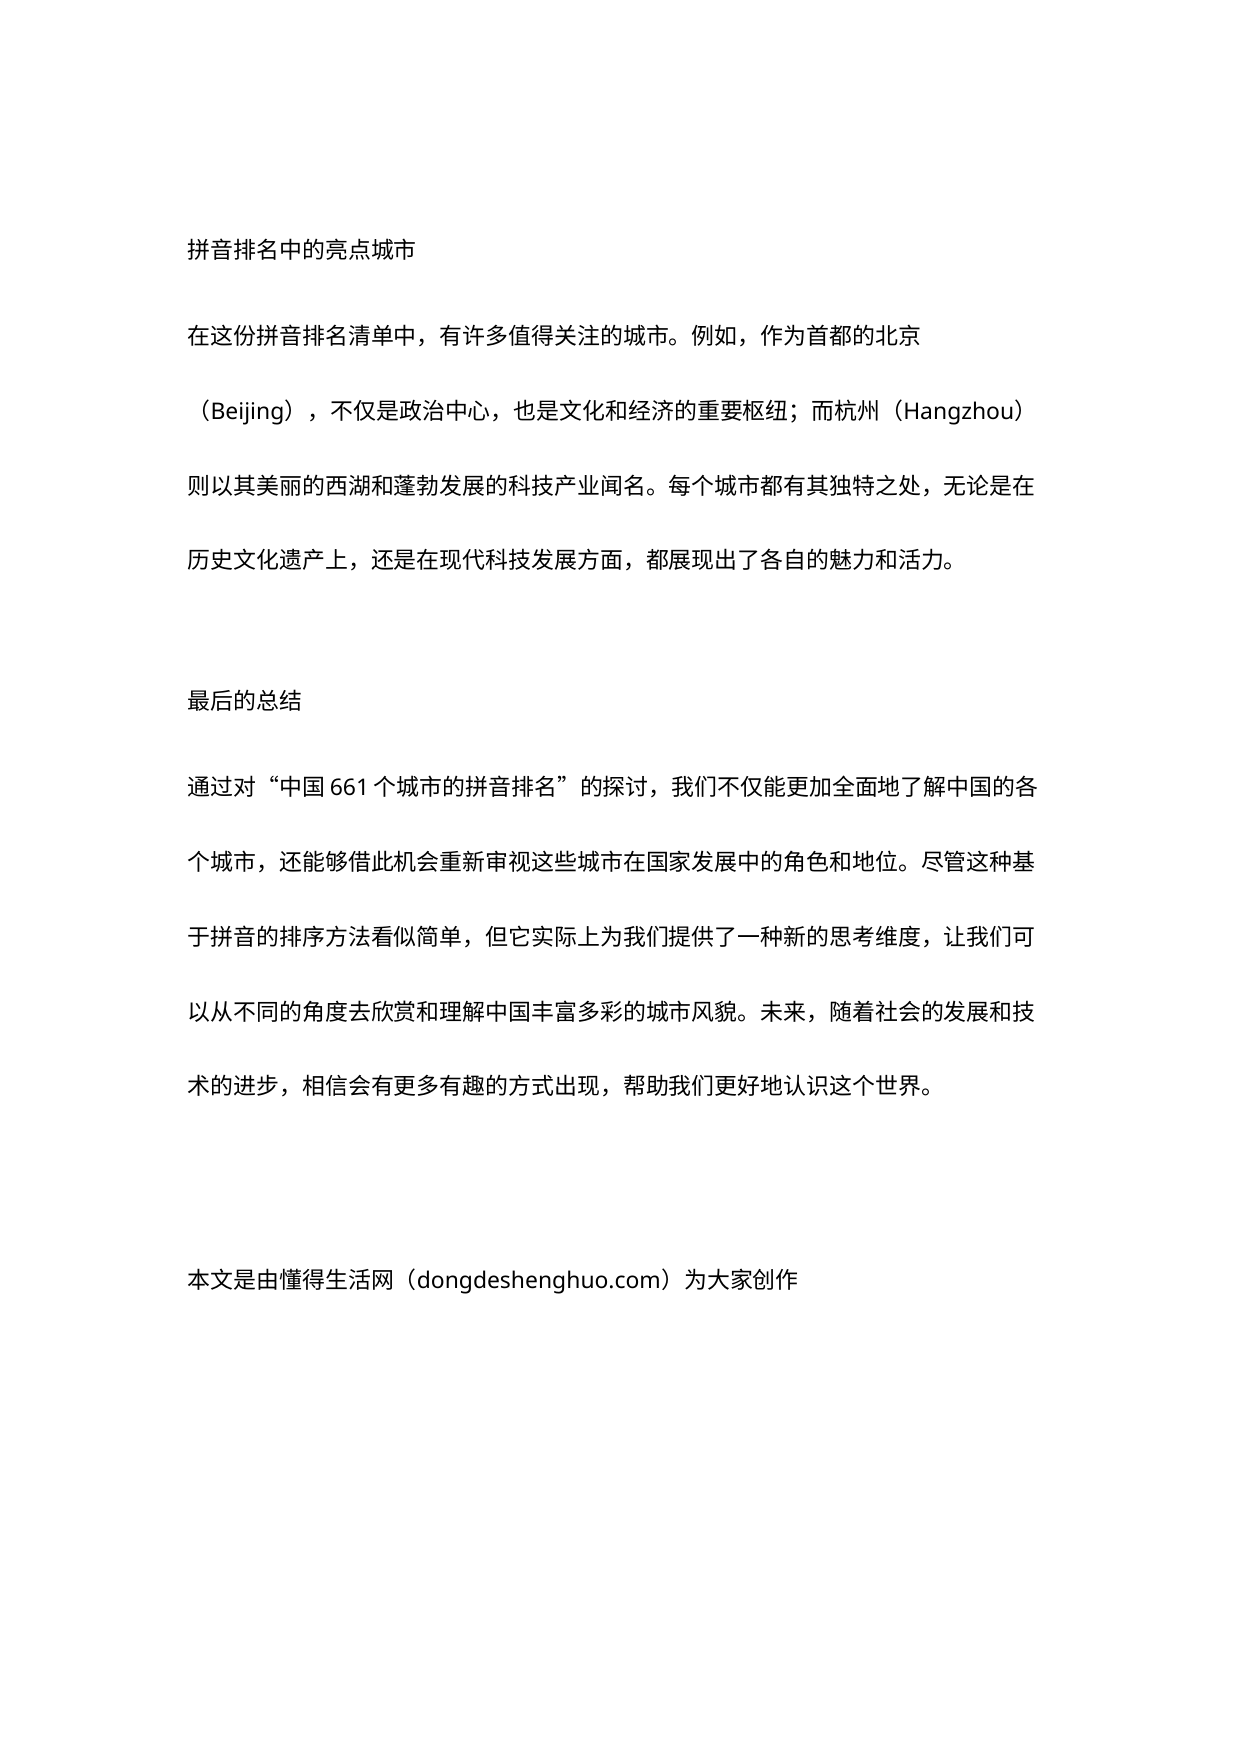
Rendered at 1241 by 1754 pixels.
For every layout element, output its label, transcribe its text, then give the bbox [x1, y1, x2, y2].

text 拼音排名中的亮点城市 [187, 216, 1053, 281]
text 本文是由懂得生活网（dongdeshenghuo.com）为大家创作 [187, 1246, 1053, 1311]
text 通过对“中国661个城市的拼音排名”的探讨，我们不仅能更加全面地了解中国的各个城市，还能够借此机会重新审视这些城市在国家发展中的角色和地位。尽管这种基于拼音的排序方法看似简单，但它实际上为我们提供了一种新的思考维度，让我们可以从不同的角度去欣赏和理解中国丰富多彩的城市风貌。未来，随着社会的发展和技术的进步，相信会有更多有趣的方式出现，帮助我们更好地认识这个世界。 [187, 753, 1053, 1117]
text 在这份拼音排名清单中，有许多值得关注的城市。例如，作为首都的北京（Beijing），不仅是政治中心，也是文化和经济的重要枢纽；而杭州（Hangzhou）则以其美丽的西湖和蓬勃发展的科技产业闻名。每个城市都有其独特之处，无论是在历史文化遗产上，还是在现代科技发展方面，都展现出了各自的魅力和活力。 [187, 302, 1053, 591]
text 最后的总结 [187, 667, 1053, 732]
